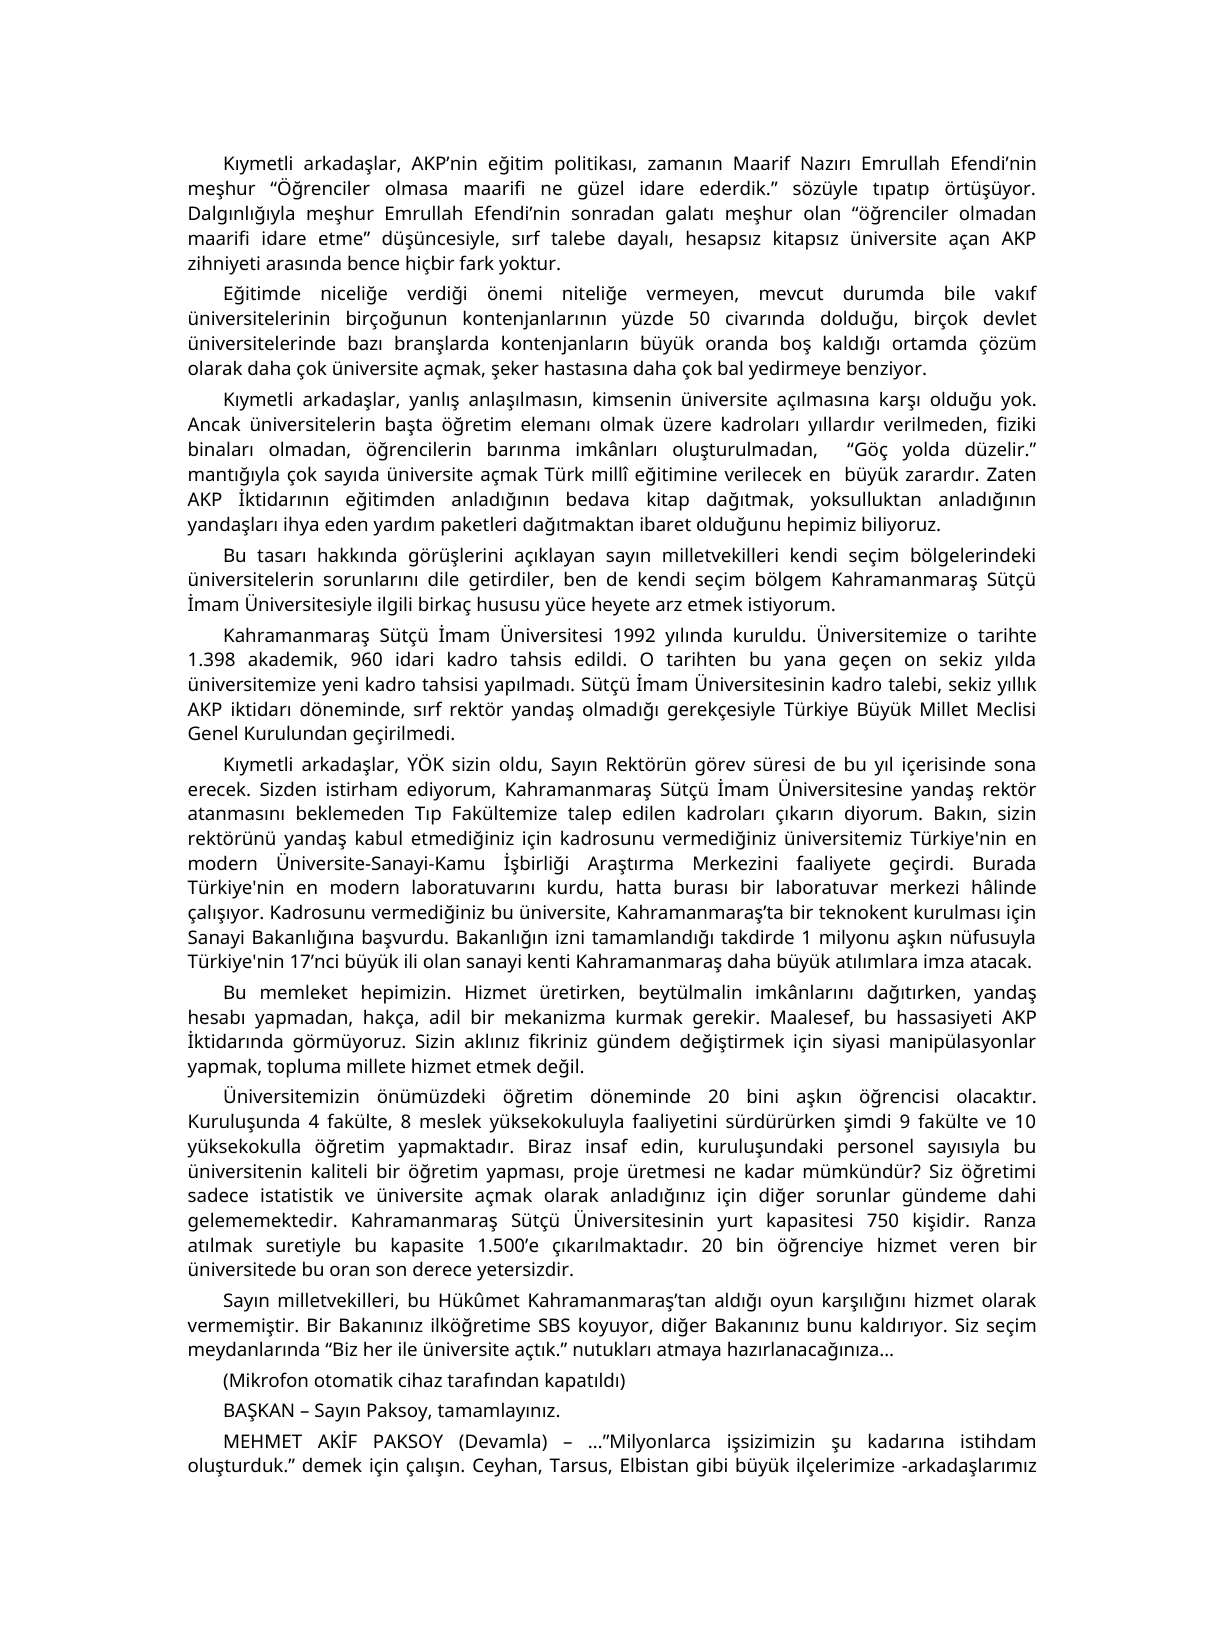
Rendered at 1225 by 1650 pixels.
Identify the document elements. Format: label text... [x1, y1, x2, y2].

text Üniversitemizin önümüzdeki öğretim döneminde 20 bini aşkın öğrencisi olacaktır. Kuruluşunda 4 fakülte, 8 meslek yüksekokuluyla faaliyetini sürdürürken şimdi 9 fakülte ve 10 yüksekokulla öğretim yapmaktadır. Biraz insaf edin, kuruluşundaki personel sayısıyla bu üniversitenin kaliteli bir öğretim yapması, proje üretmesi ne kadar mümkündür? Siz öğretimi sadece istatistik ve üniversite açmak olarak anladığınız için diğer sorunlar gündeme dahi gelememektedir. Kahramanmaraş Sütçü Üniversitesinin yurt kapasitesi 750 kişidir. Ranza atılmak suretiyle bu kapasite 1.500’e çıkarılmaktadır. 20 bin öğrenciye hizmet veren bir üniversitede bu oran son derece yetersizdir. [187, 1084, 1037, 1282]
text (Mikrofon otomatik cihaz tarafından kapatıldı) [187, 1367, 1037, 1392]
text Bu memleket hepimizin. Hizmet üretirken, beytülmalin imkânlarını dağıtırken, yandaş hesabı yapmadan, hakça, adil bir mekanizma kurmak gerekir. Maalesef, bu hassasiyeti AKP İktidarında görmüyoruz. Sizin aklınız fikriniz gündem değiştirmek için siyasi manipülasyonlar yapmak, topluma millete hizmet etmek değil. [187, 980, 1037, 1078]
text Kıymetli arkadaşlar, yanlış anlaşılmasın, kimsenin üniversite açılmasına karşı olduğu yok. Ancak üniversitelerin başta öğretim elemanı olmak üzere kadroları yıllardır verilmeden, fiziki binaları olmadan, öğrencilerin barınma imkânları oluşturulmadan, “Göç yolda düzelir.” mantığıyla çok sayıda üniversite açmak Türk millî eğitimine verilecek en büyük zarardır. Zaten AKP İktidarının eğitimden anladığının bedava kitap dağıtmak, yoksulluktan anladığının yandaşları ihya eden yardım paketleri dağıtmaktan ibaret olduğunu hepimiz biliyoruz. [187, 387, 1037, 537]
text Kahramanmaraş Sütçü İmam Üniversitesi 1992 yılında kuruldu. Üniversitemize o tarihte 1.398 akademik, 960 idari kadro tahsis edildi. O tarihten bu yana geçen on sekiz yılda üniversitemize yeni kadro tahsisi yapılmadı. Sütçü İmam Üniversitesinin kadro talebi, sekiz yıllık AKP iktidarı döneminde, sırf rektör yandaş olmadığı gerekçesiyle Türkiye Büyük Millet Meclisi Genel Kurulundan geçirilmedi. [187, 622, 1037, 746]
text BAŞKAN – Sayın Paksoy, tamamlayınız. [187, 1398, 1037, 1423]
text Kıymetli arkadaşlar, AKP’nin eğitim politikası, zamanın Maarif Nazırı Emrullah Efendi’nin meşhur “Öğrenciler olmasa maarifi ne güzel idare ederdik.” sözüyle tıpatıp örtüşüyor. Dalgınlığıyla meşhur Emrullah Efendi’nin sonradan galatı meşhur olan “öğrenciler olmadan maarifi idare etme” düşüncesiyle, sırf talebe dayalı, hesapsız kitapsız üniversite açan AKP zihniyeti arasında bence hiçbir fark yoktur. [187, 150, 1037, 275]
text Bu tasarı hakkında görüşlerini açıklayan sayın milletvekilleri kendi seçim bölgelerindeki üniversitelerin sorunlarını dile getirdiler, ben de kendi seçim bölgem Kahramanmaraş Sütçü İmam Üniversitesiyle ilgili birkaç hususu yüce heyete arz etmek istiyorum. [187, 542, 1037, 617]
text Kıymetli arkadaşlar, YÖK sizin oldu, Sayın Rektörün görev süresi de bu yıl içerisinde sona erecek. Sizden istirham ediyorum, Kahramanmaraş Sütçü İmam Üniversitesine yandaş rektör atanmasını beklemeden Tıp Fakültemize talep edilen kadroları çıkarın diyorum. Bakın, sizin rektörünü yandaş kabul etmediğiniz için kadrosunu vermediğiniz üniversitemiz Türkiye'nin en modern Üniversite-Sanayi-Kamu İşbirliği Araştırma Merkezini faaliyete geçirdi. Burada Türkiye'nin en modern laboratuvarını kurdu, hatta burası bir laboratuvar merkezi hâlinde çalışıyor. Kadrosunu vermediğiniz bu üniversite, Kahramanmaraş’ta bir teknokent kurulması için Sanayi Bakanlığına başvurdu. Bakanlığın izni tamamlandığı takdirde 1 milyonu aşkın nüfusuyla Türkiye'nin 17’nci büyük ili olan sanayi kenti Kahramanmaraş daha büyük atılımlara imza atacak. [187, 752, 1037, 974]
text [187, 1428, 1037, 1478]
text Eğitimde niceliğe verdiği önemi niteliğe vermeyen, mevcut durumda bile vakıf üniversitelerinin birçoğunun kontenjanlarının yüzde 50 civarında dolduğu, birçok devlet üniversitelerinde bazı branşlarda kontenjanların büyük oranda boş kaldığı ortamda çözüm olarak daha çok üniversite açmak, şeker hastasına daha çok bal yedirmeye benziyor. [187, 281, 1037, 381]
text Sayın milletvekilleri, bu Hükûmet Kahramanmaraş’tan aldığı oyun karşılığını hizmet olarak vermemiştir. Bir Bakanınız ilköğretime SBS koyuyor, diğer Bakanınız bunu kaldırıyor. Siz seçim meydanlarında “Biz her ile üniversite açtık.” nutukları atmaya hazırlanacağınıza… [187, 1288, 1037, 1362]
